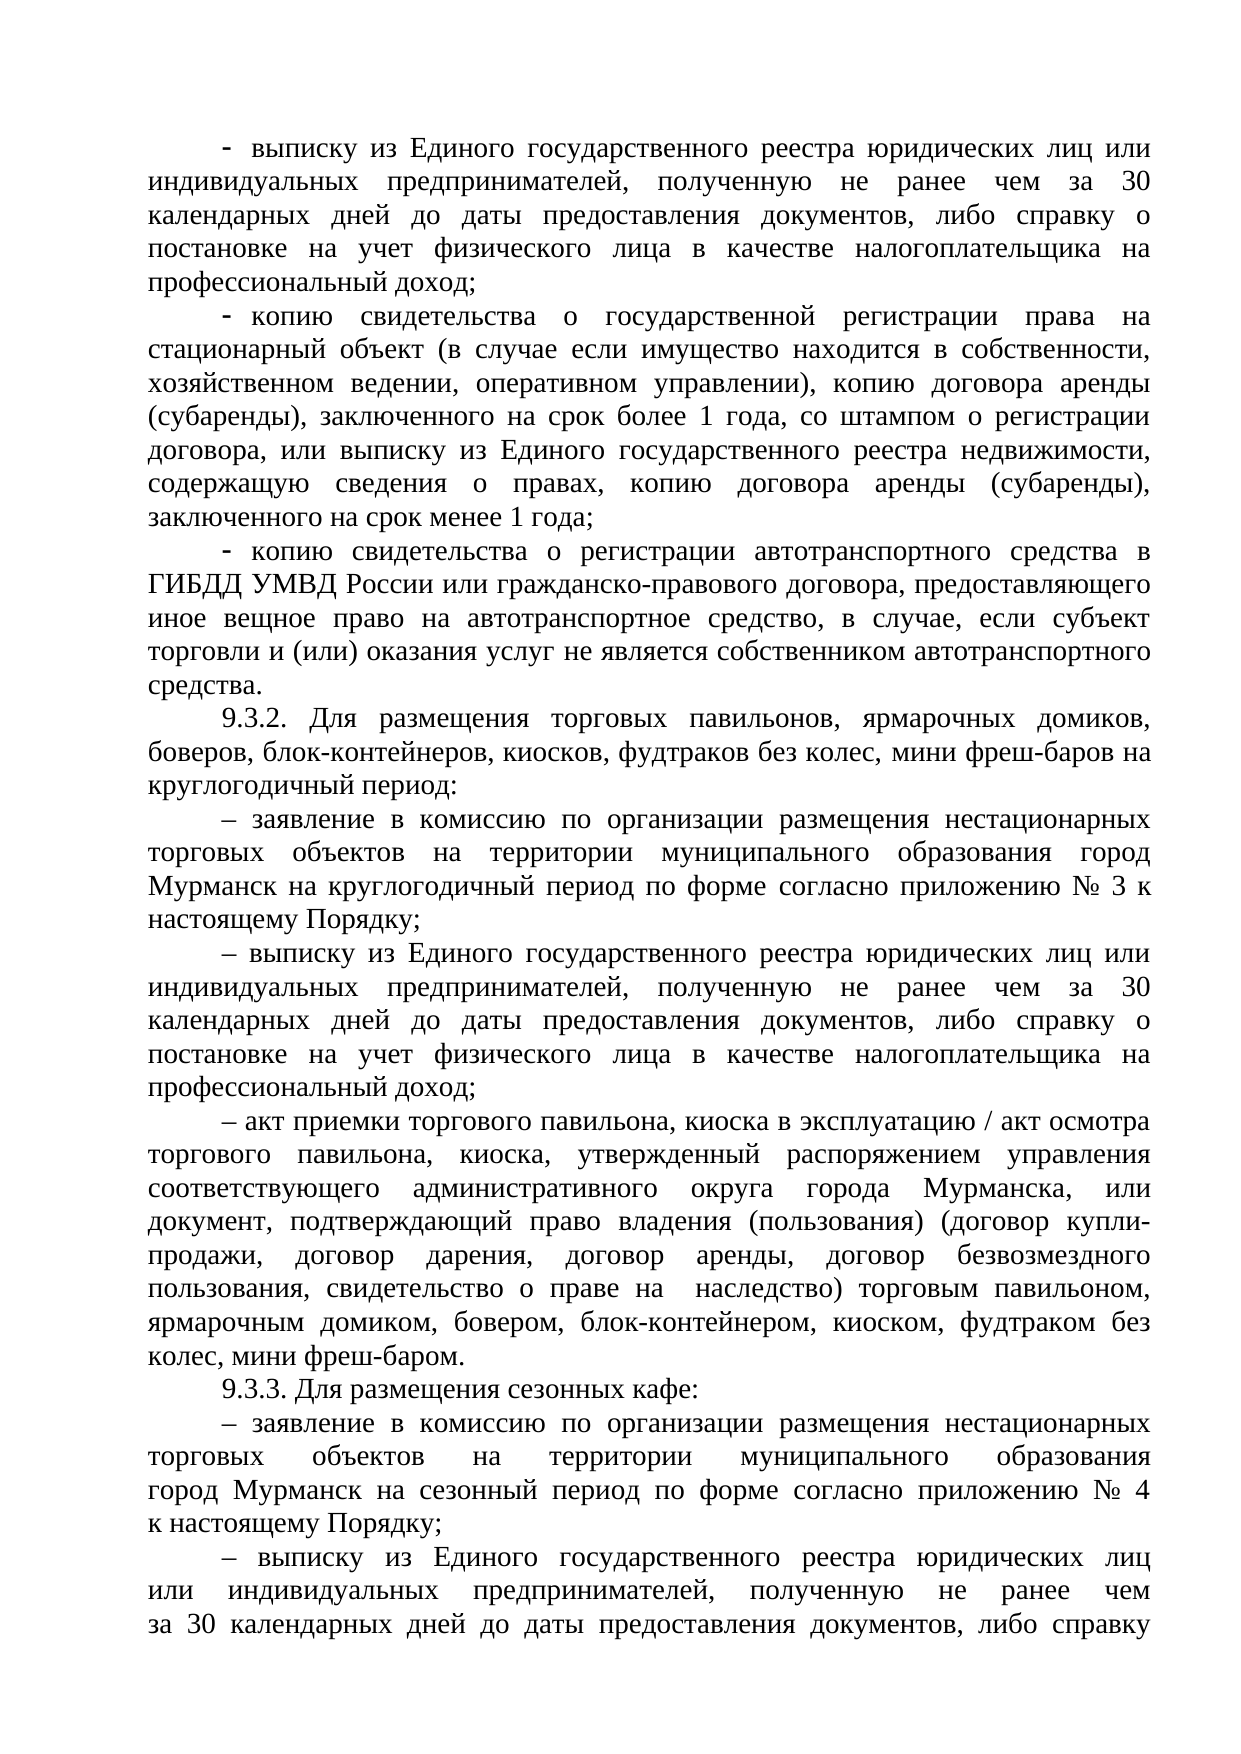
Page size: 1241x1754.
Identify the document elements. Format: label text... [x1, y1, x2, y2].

text 9.3.3. Для размещения сезонных кафе: [148, 1371, 1152, 1405]
list копию свидетельства о регистрации автотранспортного средства в ГИБДД УМВД России или гражданско-правового договора, предоставляющего иное вещное право на автотранспортное средство, в случае, если субъект торговли и (или) оказания услуг не является собственником автотранспортного средства. [148, 533, 1152, 700]
list выписку из Единого государственного реестра юридических лиц или индивидуальных предпринимателей, полученную не ранее чем за 30 календарных дней до даты предоставления документов, либо справку о постановке на учет физического лица в качестве налогоплательщика на профессиональный доход; [148, 130, 1152, 298]
text – заявление в комиссию по организации размещения нестационарных торговых объектов на территории муниципального образования город Мурманск на сезонный период по форме согласно приложению № 4 к настоящему Порядку; [148, 1405, 1152, 1539]
list – акт приемки торгового павильона, киоска в эксплуатацию / акт осмотра торгового павильона, киоска, утвержденный распоряжением управления соответствующего административного округа города Мурманска, или документ, подтверждающий право владения (пользования) (договор купли-продажи, договор дарения, договор аренды, договор безвозмездного пользования, свидетельство о праве на наследство) торговым павильоном, ярмарочным домиком, бовером, блок-контейнером, киоском, фудтраком без колес, мини фреш-баром. [148, 1103, 1152, 1371]
list 9.3.2. Для размещения торговых павильонов, ярмарочных домиков, боверов, блок-контейнеров, киосков, фудтраков без колес, мини фреш-баров на круглогодичный период: [148, 700, 1152, 801]
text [148, 1539, 1152, 1639]
list копию свидетельства о государственной регистрации права на стационарный объект (в случае если имущество находится в собственности, хозяйственном ведении, оперативном управлении), копию договора аренды (субаренды), заключенного на срок более 1 года, со штампом о регистрации договора, или выписку из Единого государственного реестра недвижимости, содержащую сведения о правах, копию договора аренды (субаренды), заключенного на срок менее 1 года; [148, 298, 1152, 533]
text – заявление в комиссию по организации размещения нестационарных торговых объектов на территории муниципального образования город Мурманск на круглогодичный период по форме согласно приложению № 3 к настоящему Порядку; [148, 801, 1152, 935]
list – выписку из Единого государственного реестра юридических лиц или индивидуальных предпринимателей, полученную не ранее чем за 30 календарных дней до даты предоставления документов, либо справку о постановке на учет физического лица в качестве налогоплательщика на профессиональный доход; [148, 935, 1152, 1103]
